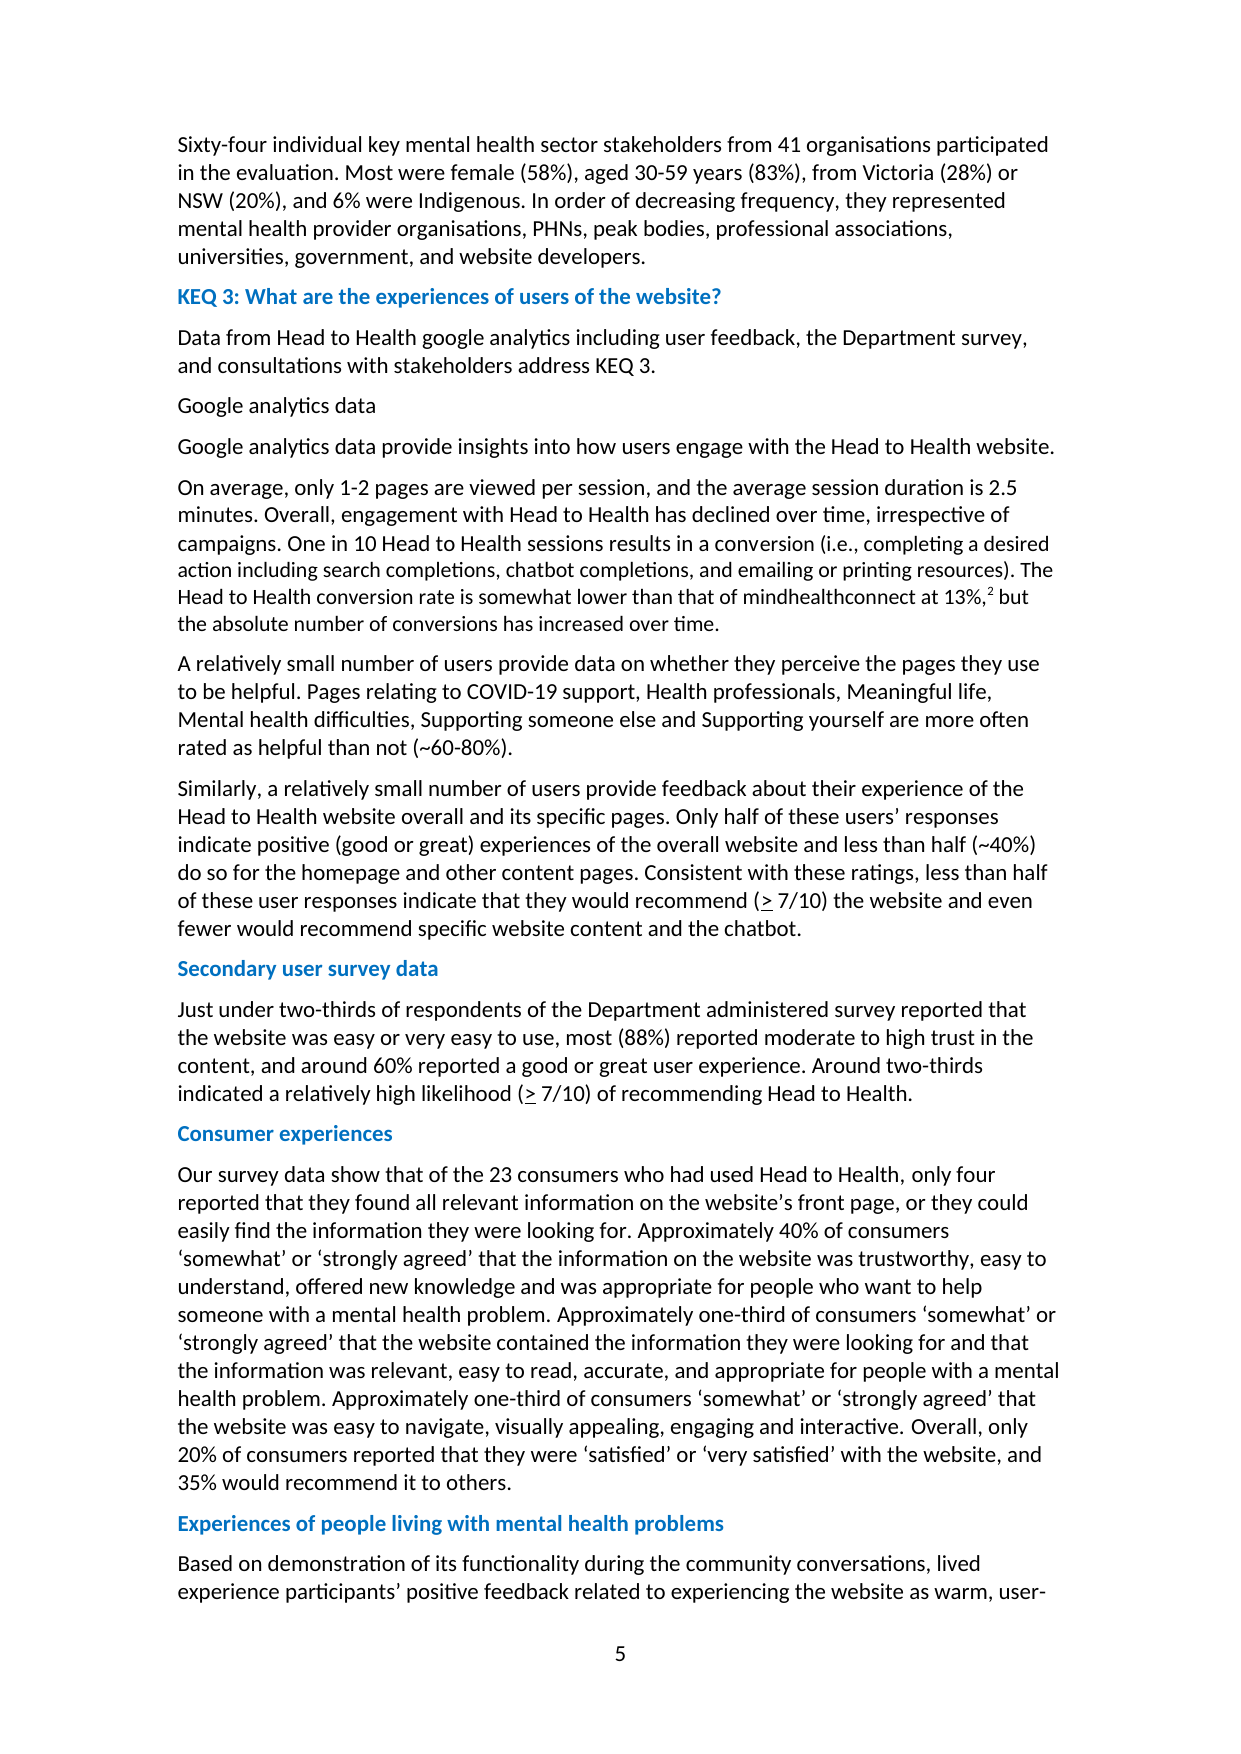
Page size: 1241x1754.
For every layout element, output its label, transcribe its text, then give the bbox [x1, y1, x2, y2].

text Similarly, a relatively small number of users provide feedback about their experience of the Head to Health website overall and its specific pages. Only half of these users’ responses indicate positive (good or great) experiences of the overall website and less than half (~40%) do so for the homepage and other content pages. Consistent with these ratings, less than half of these user responses indicate that they would recommend (> 7/10) the website and even fewer would recommend specific website content and the chatbot. [177, 774, 1063, 942]
text Just under two-thirds of respondents of the Department administered survey reported that the website was easy or very easy to use, most (88%) reported moderate to high trust in the content, and around 60% reported a good or great user experience. Around two-thirds indicated a relatively high likelihood (> 7/10) of recommending Head to Health. [177, 995, 1063, 1107]
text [177, 1549, 1063, 1605]
subtitle Experiences of people living with mental health problems [177, 1509, 1063, 1537]
subtitle KEQ 3: What are the experiences of users of the website? [177, 282, 1063, 311]
text Data from Head to Health google analytics including user feedback, the Department survey, and consultations with stakeholders address KEQ 3. [177, 323, 1063, 379]
text Google analytics data provide insights into how users engage with the Head to Health website. [177, 432, 1063, 460]
text On average, only 1-2 pages are viewed per session, and the average session duration is 2.5 minutes. Overall, engagement with Head to Health has declined over time, irrespective of campaigns. One in 10 Head to Health sessions results in a conversion (i.e., completing a desired action including search completions, chatbot completions, and emailing or printing resources). The Head to Health conversion rate is somewhat lower than that of mindhealthconnect at 13%,2 but the absolute number of conversions has increased over time. [177, 473, 1063, 637]
subtitle Secondary user survey data [177, 954, 1063, 982]
subtitle Consumer experiences [177, 1119, 1063, 1147]
text Our survey data show that of the 23 consumers who had used Head to Health, only four reported that they found all relevant information on the website’s front page, or they could easily find the information they were looking for. Approximately 40% of consumers ‘somewhat’ or ‘strongly agreed’ that the information on the website was trustworthy, easy to understand, offered new knowledge and was appropriate for people who want to help someone with a mental health problem. Approximately one-third of consumers ‘somewhat’ or ‘strongly agreed’ that the website contained the information they were looking for and that the information was relevant, easy to read, accurate, and appropriate for people with a mental health problem. Approximately one-third of consumers ‘somewhat’ or ‘strongly agreed’ that the website was easy to navigate, visually appealing, engaging and interactive. Overall, only 20% of consumers reported that they were ‘satisfied’ or ‘very satisfied’ with the website, and 35% would recommend it to others. [177, 1160, 1063, 1496]
text A relatively small number of users provide data on whether they perceive the pages they use to be helpful. Pages relating to COVID-19 support, Health professionals, Meaningful life, Mental health difficulties, Supporting someone else and Supporting yourself are more often rated as helpful than not (~60-80%). [177, 649, 1063, 761]
text Google analytics data [177, 392, 1063, 419]
text Sixty-four individual key mental health sector stakeholders from 41 organisations participated in the evaluation. Most were female (58%), aged 30-59 years (83%), from Victoria (28%) or NSW (20%), and 6% were Indigenous. In order of decreasing frequency, they represented mental health provider organisations, PHNs, peak bodies, professional associations, universities, government, and website developers. [177, 130, 1063, 270]
